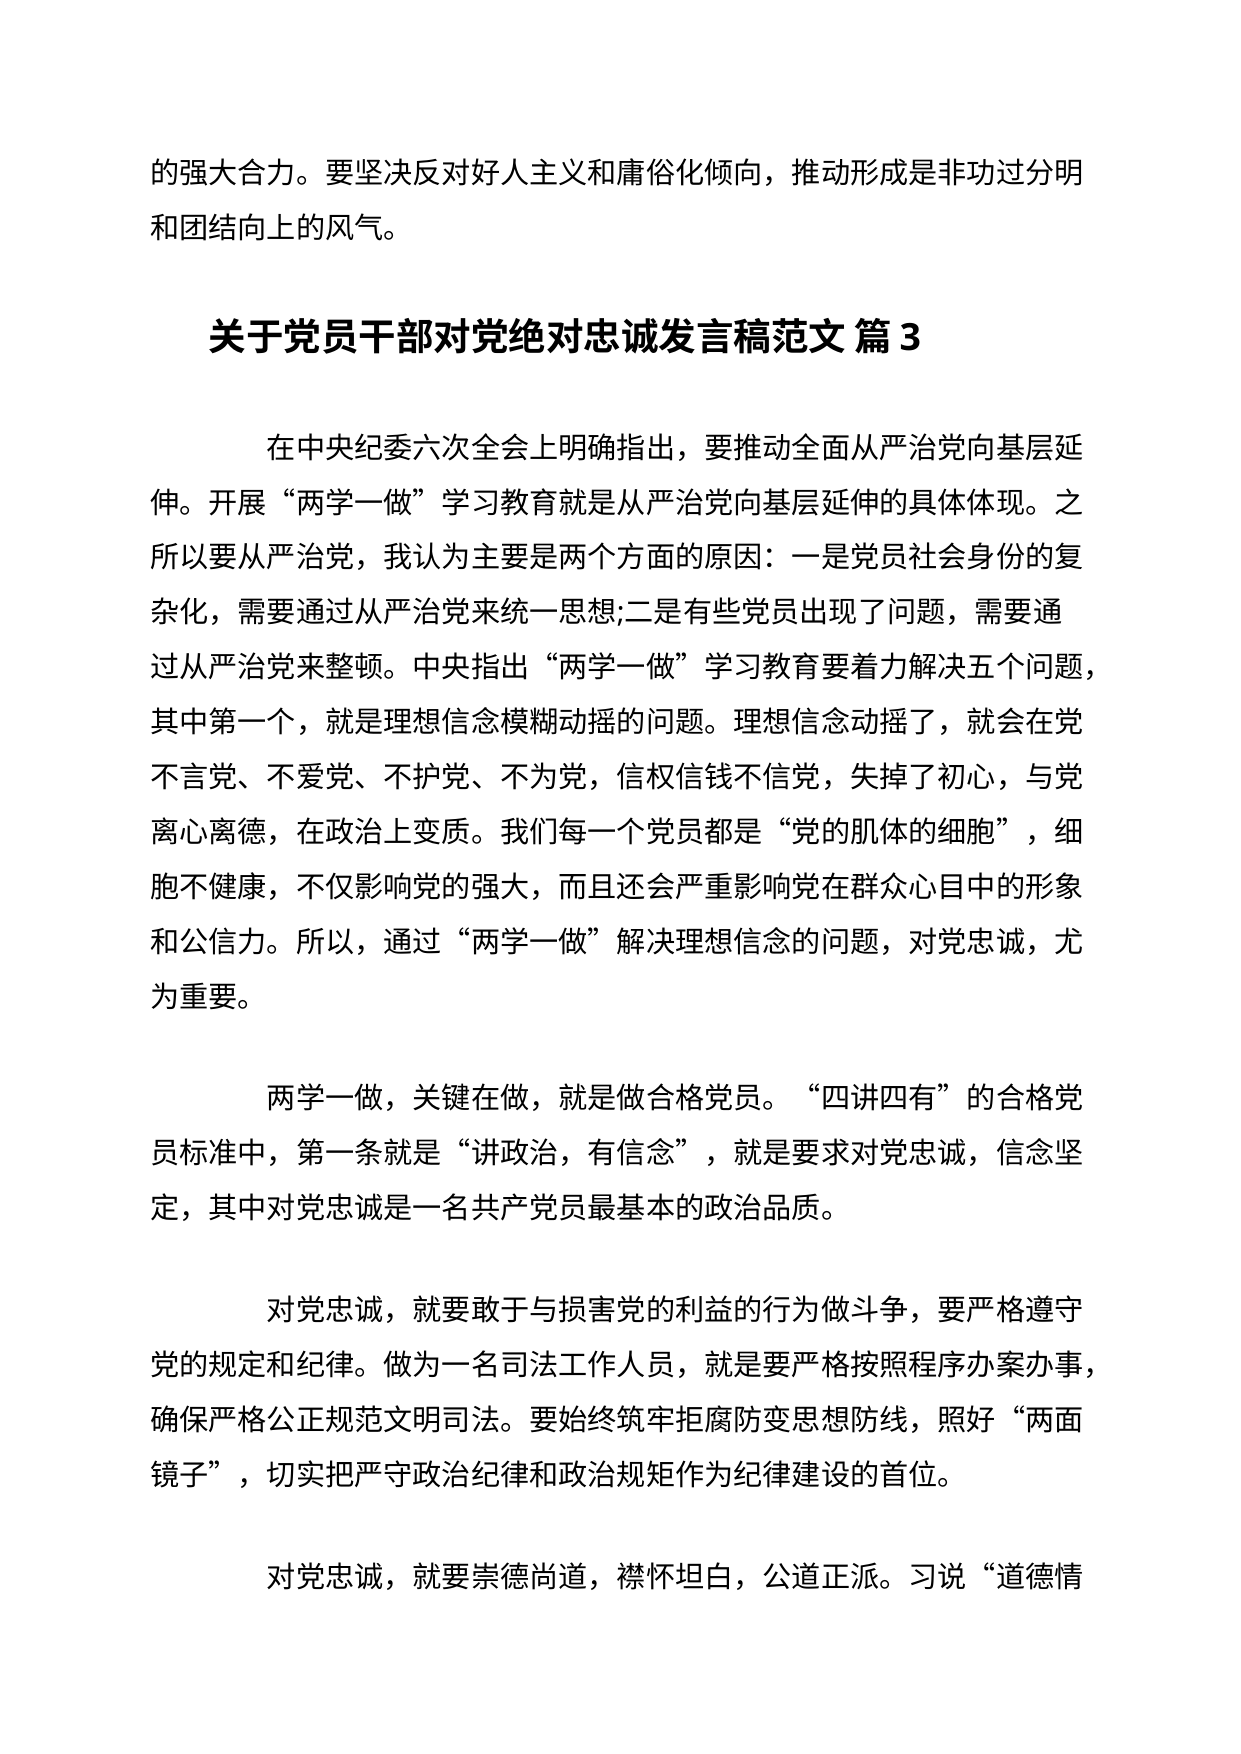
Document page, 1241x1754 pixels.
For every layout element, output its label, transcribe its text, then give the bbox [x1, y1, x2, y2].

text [150, 1553, 1090, 1595]
text 两学一做，关键在做，就是做合格党员。“四讲四有”的合格党员标准中，第一条就是“讲政治，有信念”，就是要求对党忠诚，信念坚定，其中对党忠诚是一名共产党员最基本的政治品质。 [150, 1075, 1090, 1227]
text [150, 150, 1090, 247]
text 对党忠诚，就要敢于与损害党的利益的行为做斗争，要严格遵守党的规定和纪律。做为一名司法工作人员，就是要严格按照程序办案办事，确保严格公正规范文明司法。要始终筑牢拒腐防变思想防线，照好“两面镜子”，切实把严守政治纪律和政治规矩作为纪律建设的首位。 [150, 1287, 1090, 1494]
text 在中央纪委六次全会上明确指出，要推动全面从严治党向基层延伸。开展“两学一做”学习教育就是从严治党向基层延伸的具体体现。之所以要从严治党，我认为主要是两个方面的原因：一是党员社会身份的复杂化，需要通过从严治党来统一思想;二是有些党员出现了问题，需要通过从严治党来整顿。中央指出“两学一做”学习教育要着力解决五个问题，其中第一个，就是理想信念模糊动摇的问题。理想信念动摇了，就会在党不言党、不爱党、不护党、不为党，信权信钱不信党，失掉了初心，与党离心离德，在政治上变质。我们每一个党员都是“党的肌体的细胞”，细胞不健康，不仅影响党的强大，而且还会严重影响党在群众心目中的形象和公信力。所以，通过“两学一做”解决理想信念的问题，对党忠诚，尤为重要。 [150, 424, 1090, 1016]
text 关于党员干部对党绝对忠诚发言稿范文 篇3 [150, 307, 1090, 361]
